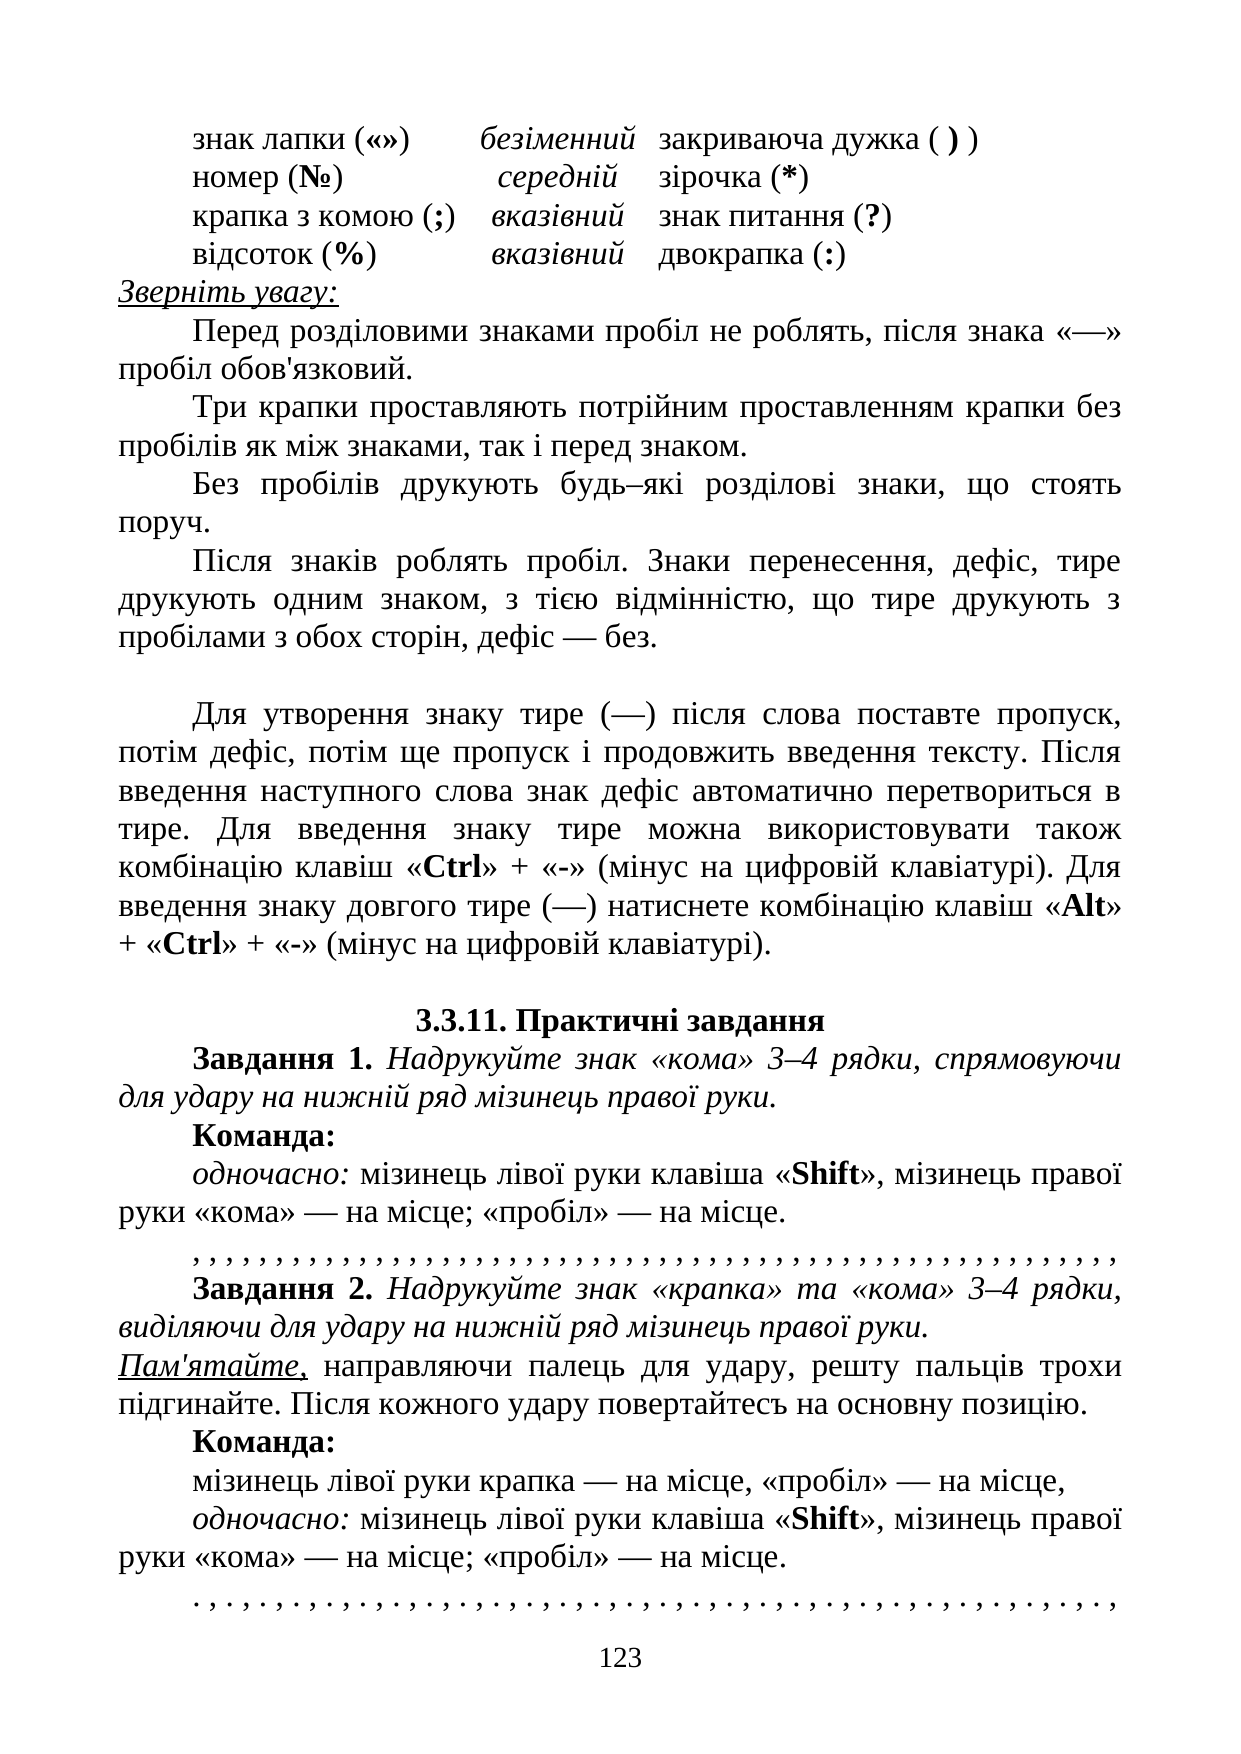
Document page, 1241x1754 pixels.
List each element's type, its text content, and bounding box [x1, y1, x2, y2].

text 3.3.11. Практичні завдання [118, 1000, 1122, 1038]
text одночасно: мізинець лівої руки клавіша «Shift», мізинець правої руки «кома» — на місце; «пробіл» — на місце. [118, 1498, 1122, 1575]
text Зверніть увагу: [118, 271, 1122, 310]
text Команда: [118, 1421, 1122, 1460]
text Команда: [118, 1115, 1122, 1153]
text Завдання 1. Надрукуйте знак «кома» 3–4 рядки, спрямовуючи для удару на нижній ряд мізинець правої руки. [118, 1038, 1122, 1115]
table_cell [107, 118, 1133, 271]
text Перед розділовими знаками пробіл не роблять, після знака «—» пробіл обов'язковий. [118, 310, 1122, 386]
text . , . , . , . , . , . , . , . , . , . , . , . , . , . , . , . , . , . , . , . , . , . , . , . , . , . , . , . , [118, 1575, 1122, 1613]
text Пам'ятайте, направляючи палець для удару, решту пальців трохи підгинайте. Після кожного удару повертайтесъ на основну позицію. [118, 1345, 1122, 1421]
text Без пробілів друкують будь–які розділові знаки, що стоять поруч. [118, 463, 1122, 540]
text Після знаків роблять пробіл. Знаки перенесення, дефіс, тире друкують одним знаком, з тією відмінністю, що тире друкують з пробілами з обох сторін, дефіс — без. [118, 540, 1122, 655]
text , , , , , , , , , , , , , , , , , , , , , , , , , , , , , , , , , , , , , , , , , , , , , , , , , , , , , , , , [118, 1230, 1122, 1268]
text одночасно: мізинець лівої руки клавіша «Shift», мізинець правої руки «кома» — на місце; «пробіл» — на місце. [118, 1153, 1122, 1230]
text Для утворення знаку тире (—) після слова поставте пропуск, потім дефіс, потім ще пропуск і продовжить введення тексту. Після введення наступного слова знак дефіс автоматично перетвориться в тире. Для введення знаку тире можна використовувати також комбінацію клавіш «Ctrl» + «-» (мінус на цифровій клавіатурі). Для введення знаку довгого тире (—) натиснете комбінацію клавіш «Alt» + «Ctrl» + «-» (мінус на цифровій клавіатурі). [118, 693, 1122, 961]
text Три крапки проставляють потрійним проставленням крапки без пробілів як між знаками, так і перед знаком. [118, 386, 1122, 463]
text Завдання 2. Надрукуйте знак «крапка» та «кома» 3–4 рядки, виділяючи для удару на нижній ряд мізинець правої руки. [118, 1268, 1122, 1345]
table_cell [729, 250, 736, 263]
text мізинець лівої руки крапка — на місце, «пробіл» — на місце, [118, 1460, 1122, 1498]
